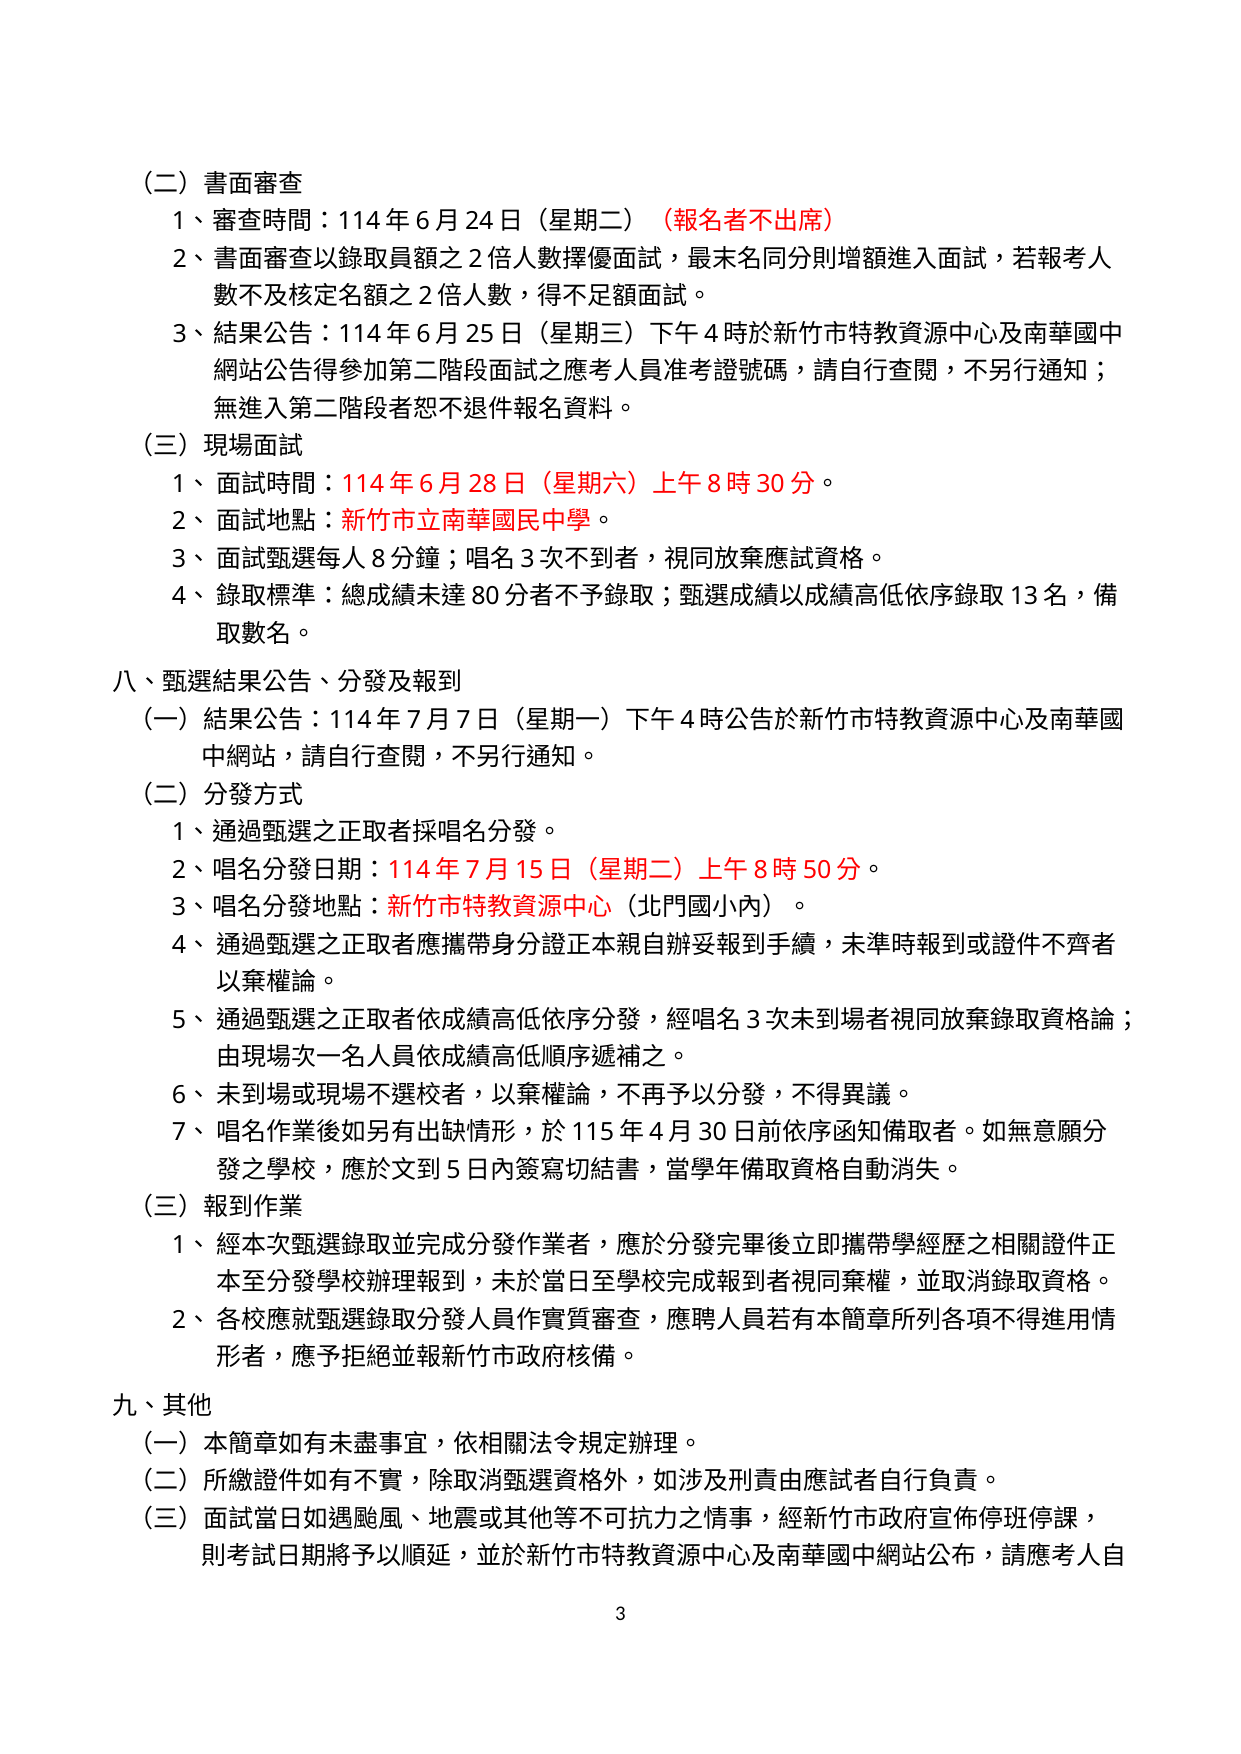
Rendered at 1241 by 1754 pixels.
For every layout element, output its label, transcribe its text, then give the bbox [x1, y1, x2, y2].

list 結果公告：114年6月25日（星期三）下午4時於新竹市特教資源中心及南華國中網站公告得參加第二階段面試之應考人員准考證號碼，請自行查閱，不另行通知；無進入第二階段者恕不退件報名資料。 [172, 312, 1128, 425]
text （一）本簡章如有未盡事宜，依相關法令規定辦理。 [129, 1422, 1128, 1460]
text （二）書面審查 [129, 162, 1128, 200]
text （二）所繳證件如有不實，除取消甄選資格外，如涉及刑責由應試者自行負責。 [129, 1460, 1128, 1497]
list 審查時間：114年6月24日（星期二）（報名者不出席） [162, 200, 1128, 237]
list 未到場或現場不選校者，以棄權論，不再予以分發，不得異議。 [172, 1074, 1128, 1111]
list 通過甄選之正取者應攜帶身分證正本親自辦妥報到手續，未準時報到或證件不齊者以棄權論。 [172, 924, 1128, 999]
list 面試甄選每人8分鐘；唱名3次不到者，視同放棄應試資格。 [172, 537, 1128, 575]
list 面試地點：新竹市立南華國民中學。 [172, 500, 1128, 537]
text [129, 1497, 1128, 1572]
text （二）分發方式 [129, 774, 1128, 811]
list 唱名作業後如另有出缺情形，於115年4月30日前依序函知備取者。如無意願分發之學校，應於文到5日內簽寫切結書，當學年備取資格自動消失。 [172, 1111, 1128, 1186]
text 九、其他 [112, 1385, 1128, 1422]
text （一）結果公告：114年7月7日（星期一）下午4時公告於新竹市特教資源中心及南華國中網站，請自行查閱，不另行通知。 [129, 699, 1128, 774]
list 唱名分發地點：新竹市特教資源中心（北門國小內）。 [162, 886, 1128, 924]
list 錄取標準：總成績未達80分者不予錄取；甄選成績以成績高低依序錄取13名，備取數名。 [172, 575, 1128, 650]
list 經本次甄選錄取並完成分發作業者，應於分發完畢後立即攜帶學經歷之相關證件正本至分發學校辦理報到，未於當日至學校完成報到者視同棄權，並取消錄取資格。 [172, 1224, 1128, 1299]
text （三）報到作業 [129, 1186, 1128, 1224]
text 八、甄選結果公告、分發及報到 [112, 661, 1128, 699]
list 通過甄選之正取者採唱名分發。 [162, 811, 1128, 849]
list 面試時間：114年6月28日（星期六）上午8時30分。 [172, 462, 1128, 500]
list 唱名分發日期：114年7月15日（星期二）上午8時50分。 [162, 849, 1128, 886]
list 各校應就甄選錄取分發人員作實質審查，應聘人員若有本簡章所列各項不得進用情形者，應予拒絕並報新竹市政府核備。 [172, 1299, 1128, 1374]
list 書面審查以錄取員額之2倍人數擇優面試，最末名同分則增額進入面試，若報考人數不及核定名額之2倍人數，得不足額面試。 [172, 237, 1128, 312]
list 通過甄選之正取者依成績高低依序分發，經唱名3次未到場者視同放棄錄取資格論；由現場次一名人員依成績高低順序遞補之。 [172, 999, 1128, 1074]
text （三）現場面試 [129, 425, 1128, 462]
